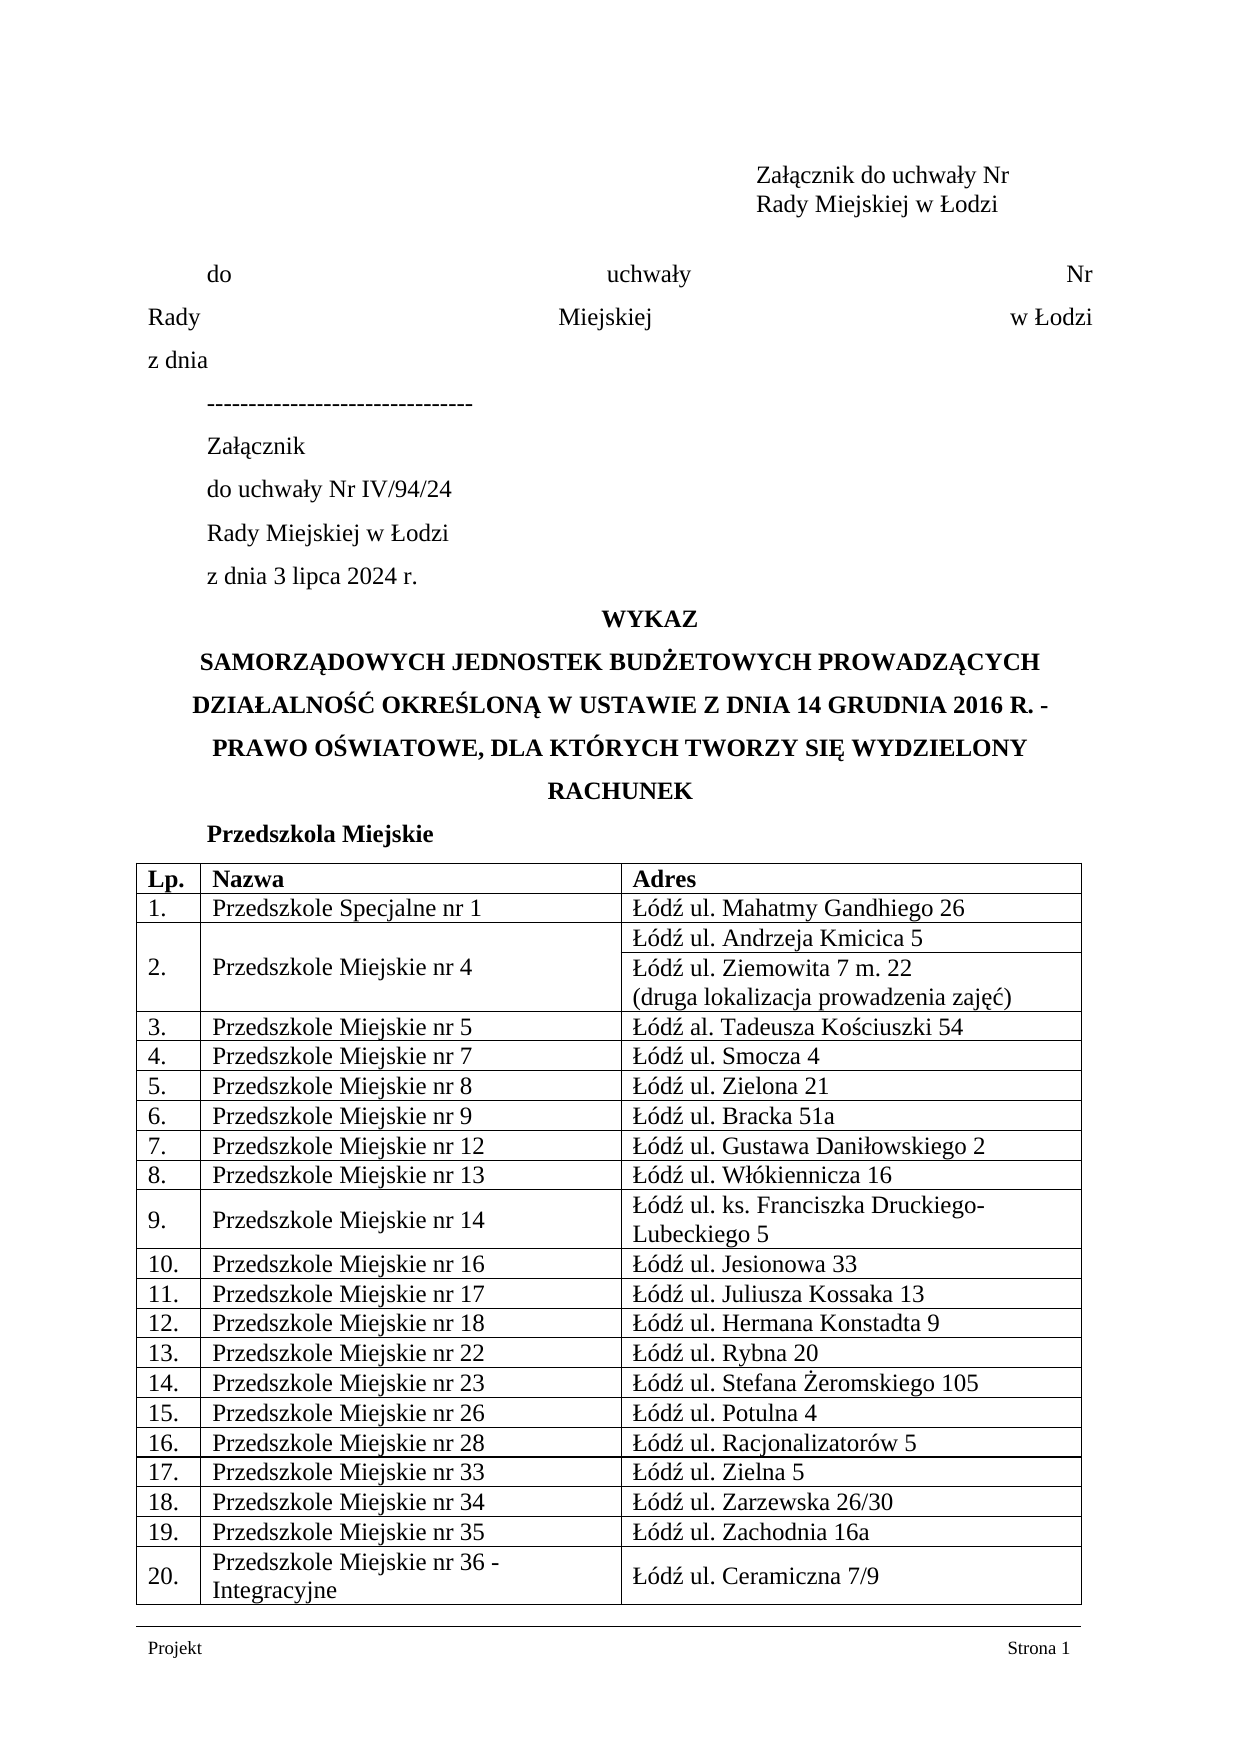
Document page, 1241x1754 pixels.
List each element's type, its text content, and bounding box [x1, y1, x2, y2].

table_cell Przedszkole Miejskie nr 23 [201, 1368, 621, 1397]
table_cell Przedszkole Miejskie nr 26 [201, 1398, 621, 1427]
table_cell Łódź ul. Ceramiczna 7/9 [622, 1547, 1081, 1604]
text WYKAZ SAMORZĄDOWYCH JEDNOSTEK BUDŻETOWYCH PROWADZĄCYCH DZIAŁALNOŚĆ OKREŚLONĄ W USTAWIE Z DNIA 14 GRUDNIA 2016 R. - PRAWO OŚWIATOWE, DLA KTÓRYCH TWORZY SIĘ WYDZIELONY RACHUNEK [148, 604, 1093, 805]
table_cell Łódź ul. Rybna 20 [622, 1338, 1081, 1367]
table_cell 19. [137, 1517, 200, 1546]
table_cell 13. [137, 1338, 200, 1367]
table_header Adres [622, 864, 1081, 892]
table_cell Łódź ul. Mahatmy Gandhiego 26 [622, 894, 1081, 922]
table_cell Przedszkole Miejskie nr 8 [201, 1071, 621, 1100]
table_cell 20. [137, 1547, 200, 1604]
text Rady Miejskiej w Łodzi [148, 518, 1093, 546]
text do uchwały Nr Rady Miejskiej w Łodzi z dnia [148, 259, 1093, 374]
table_cell 9. [137, 1190, 200, 1248]
table_cell Przedszkole Miejskie nr 16 [201, 1249, 621, 1278]
table_cell Przedszkole Miejskie nr 36 - Integracyjne [201, 1547, 621, 1604]
table_cell 2. [137, 923, 200, 1011]
table_header Lp. [137, 864, 200, 892]
table_cell Łódź ul. Smocza 4 [622, 1041, 1081, 1070]
table_cell 12. [137, 1309, 200, 1337]
text Załącznik do uchwały Nr Rady Miejskiej w Łodzi [756, 160, 1240, 246]
table_cell 16. [137, 1428, 200, 1456]
table_cell Łódź ul. ks. Franciszka Druckiego-Lubeckiego 5 [622, 1190, 1081, 1248]
table_cell Łódź ul. Racjonalizatorów 5 [622, 1428, 1081, 1456]
table_cell Przedszkole Miejskie nr 33 [201, 1458, 621, 1486]
table_cell 4. [137, 1041, 200, 1070]
table_cell Przedszkole Miejskie nr 35 [201, 1517, 621, 1546]
table_cell Łódź ul. Zielona 21 [622, 1071, 1081, 1100]
table_cell Przedszkole Specjalne nr 1 [201, 894, 621, 922]
table_cell Łódź ul. Andrzeja Kmicica 5 [622, 923, 1081, 952]
text z dnia 3 lipca 2024 r. [148, 561, 1093, 589]
table_cell Łódź ul. Zachodnia 16a [622, 1517, 1081, 1546]
table_cell Przedszkole Miejskie nr 34 [201, 1487, 621, 1516]
table_cell 8. [137, 1161, 200, 1189]
table_cell 10. [137, 1249, 200, 1278]
table_cell Przedszkole Miejskie nr 7 [201, 1041, 621, 1070]
table_cell Łódź ul. Gustawa Daniłowskiego 2 [622, 1131, 1081, 1159]
table_cell 3. [137, 1012, 200, 1040]
table_cell 5. [137, 1071, 200, 1100]
text do uchwały Nr IV/94/24 [148, 474, 1093, 503]
table_cell Przedszkole Miejskie nr 12 [201, 1131, 621, 1159]
table_cell Łódź ul. Jesionowa 33 [622, 1249, 1081, 1278]
table_cell 14. [137, 1368, 200, 1397]
table_cell Łódź ul. Hermana Konstadta 9 [622, 1309, 1081, 1337]
text Załącznik [148, 431, 1093, 460]
table_cell Łódź ul. Bracka 51a [622, 1101, 1081, 1130]
table_cell Przedszkole Miejskie nr 9 [201, 1101, 621, 1130]
table_cell Przedszkole Miejskie nr 18 [201, 1309, 621, 1337]
table_cell 11. [137, 1279, 200, 1307]
table_cell Przedszkole Miejskie nr 17 [201, 1279, 621, 1307]
text -------------------------------- [148, 388, 1093, 417]
table_cell Łódź ul. Stefana Żeromskiego 105 [622, 1368, 1081, 1397]
table_header Nazwa [201, 864, 621, 892]
table_cell Przedszkole Miejskie nr 4 [201, 923, 621, 1011]
table_cell Łódź ul. Zielna 5 [622, 1458, 1081, 1486]
table_cell 15. [137, 1398, 200, 1427]
table_cell 1. [137, 894, 200, 922]
table_cell Przedszkole Miejskie nr 13 [201, 1161, 621, 1189]
table_cell Łódź ul. Zarzewska 26/30 [622, 1487, 1081, 1516]
text Przedszkola Miejskie [148, 819, 1093, 848]
table_cell Łódź ul. Juliusza Kossaka 13 [622, 1279, 1081, 1307]
table_cell Łódź ul. Ziemowita 7 m. 22 (druga lokalizacja prowadzenia zajęć) [622, 953, 1081, 1011]
table_cell Przedszkole Miejskie nr 28 [201, 1428, 621, 1456]
table_cell Przedszkole Miejskie nr 5 [201, 1012, 621, 1040]
table_cell Przedszkole Miejskie nr 14 [201, 1190, 621, 1248]
table_cell Łódź ul. Włókiennicza 16 [622, 1161, 1081, 1189]
table_cell 18. [137, 1487, 200, 1516]
table_cell Przedszkole Miejskie nr 22 [201, 1338, 621, 1367]
table_cell Łódź ul. Potulna 4 [622, 1398, 1081, 1427]
table_cell 17. [137, 1458, 200, 1486]
table_cell 7. [137, 1131, 200, 1159]
table_cell Łódź al. Tadeusza Kościuszki 54 [622, 1012, 1081, 1040]
table_cell 6. [137, 1101, 200, 1130]
